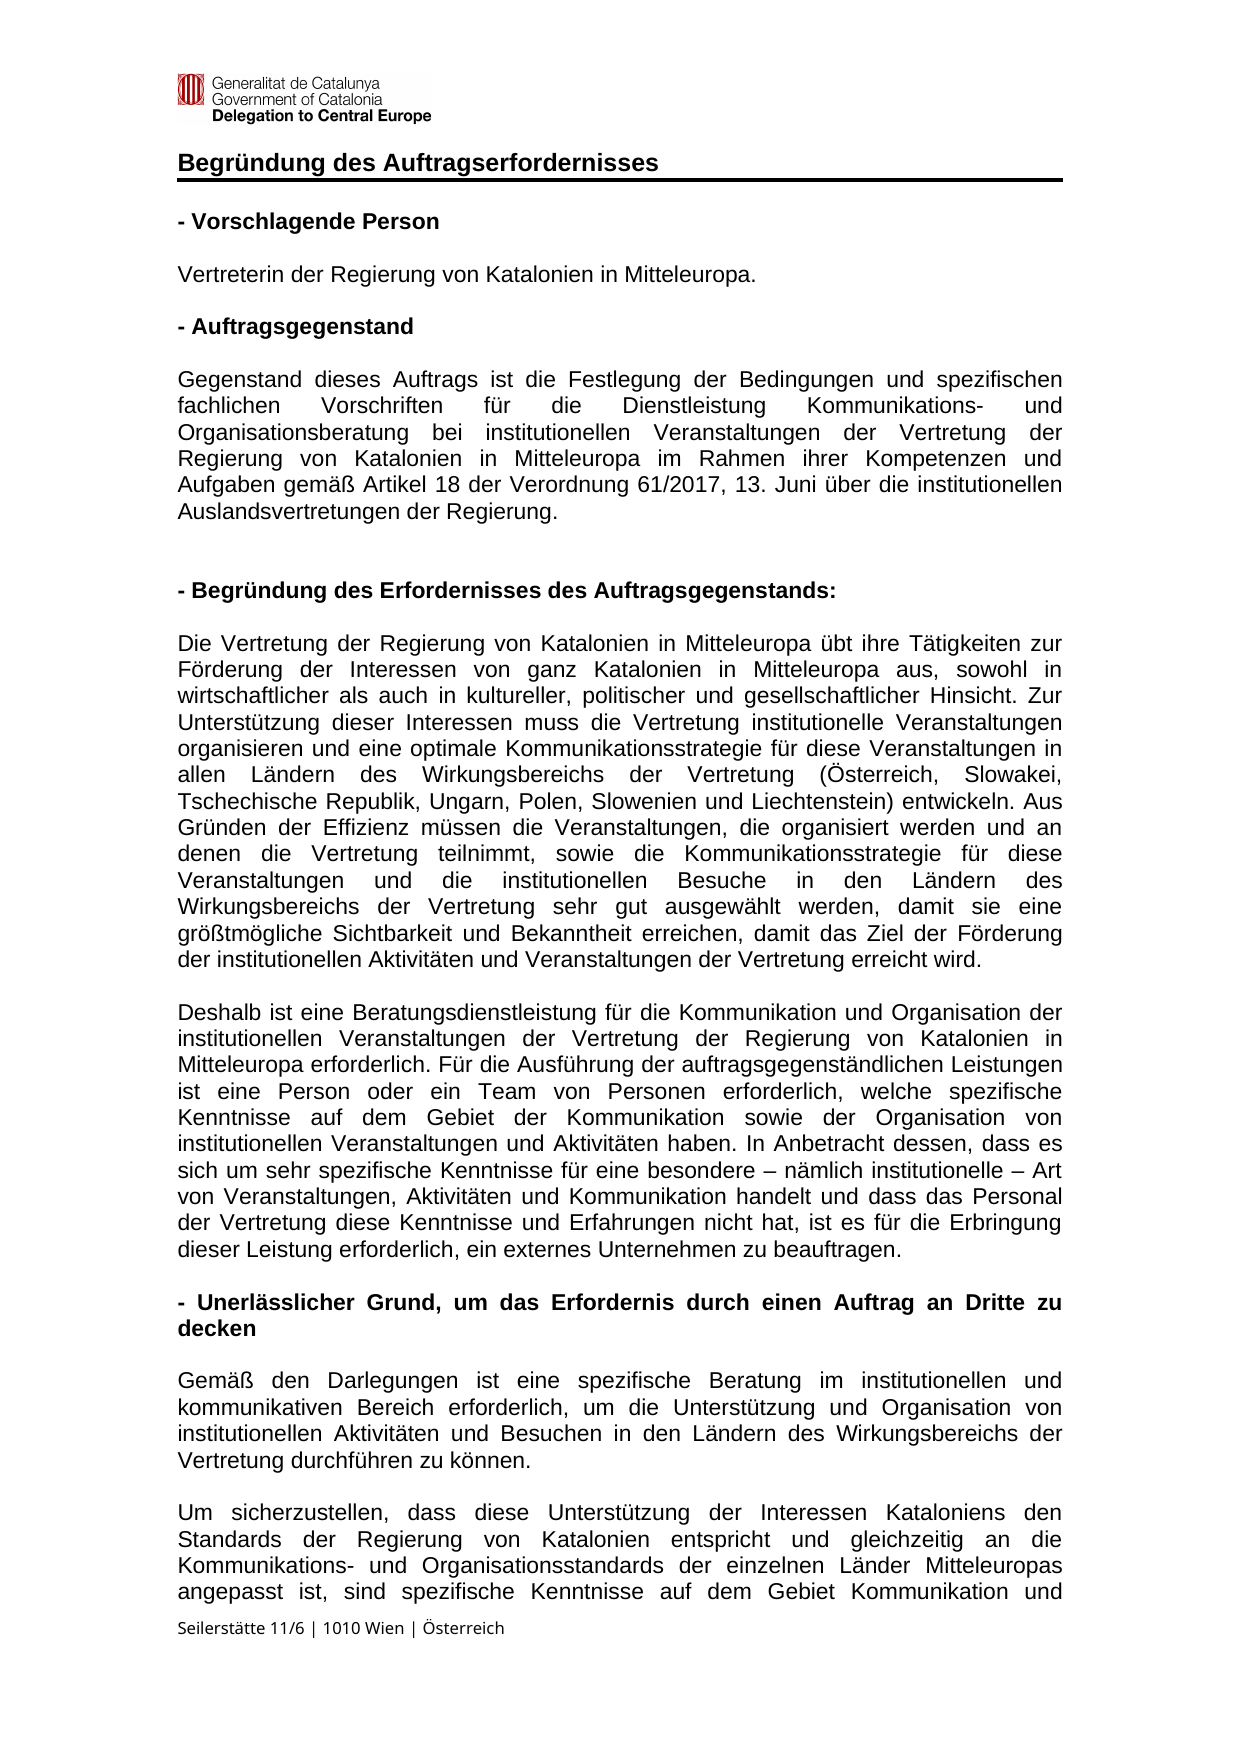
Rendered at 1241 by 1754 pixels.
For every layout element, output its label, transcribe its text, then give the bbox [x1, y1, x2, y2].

text - Begründung des Erfordernisses des Auftragsgegenstands: [177, 577, 1063, 603]
picture [177, 73, 432, 125]
text Die Vertretung der Regierung von Katalonien in Mitteleuropa übt ihre Tätigkeiten zur Förderung der Interessen von ganz Katalonien in Mitteleuropa aus, sowohl in wirtschaftlicher als auch in kultureller, politischer und gesellschaftlicher Hinsicht. Zur Unterstützung dieser Interessen muss die Vertretung institutionelle Veranstaltungen organisieren und eine optimale Kommunikationsstrategie für diese Veranstaltungen in allen Ländern des Wirkungsbereichs der Vertretung (Österreich, Slowakei, Tschechische Republik, Ungarn, Polen, Slowenien und Liechtenstein) entwickeln. Aus Gründen der Effizienz müssen die Veranstaltungen, die organisiert werden und an denen die Vertretung teilnimmt, sowie die Kommunikationsstrategie für diese Veranstaltungen und die institutionellen Besuche in den Ländern des Wirkungsbereichs der Vertretung sehr gut ausgewählt werden, damit sie eine größtmögliche Sichtbarkeit und Bekanntheit erreichen, damit das Ziel der Förderung der institutionellen Aktivitäten und Veranstaltungen der Vertretung erreicht wird. [177, 629, 1063, 972]
text Gegenstand dieses Auftrags ist die Festlegung der Bedingungen und spezifischen fachlichen Vorschriften für die Dienstleistung Kommunikations- und Organisationsberatung bei institutionellen Veranstaltungen der Vertretung der Regierung von Katalonien in Mitteleuropa im Rahmen ihrer Kompetenzen und Aufgaben gemäß Artikel 18 der Verordnung 61/2017, 13. Juni über die institutionellen Auslandsvertretungen der Regierung. [177, 366, 1063, 524]
text Gemäß den Darlegungen ist eine spezifische Beratung im institutionellen und kommunikativen Bereich erforderlich, um die Unterstützung und Organisation von institutionellen Aktivitäten und Besuchen in den Ländern des Wirkungsbereichs der Vertretung durchführen zu können. [177, 1367, 1063, 1473]
text - Auftragsgegenstand [177, 313, 1063, 340]
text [177, 1499, 1063, 1605]
text - Vorschlagende Person [177, 208, 1063, 234]
text Deshalb ist eine Beratungsdienstleistung für die Kommunikation und Organisation der institutionellen Veranstaltungen der Vertretung der Regierung von Katalonien in Mitteleuropa erforderlich. Für die Ausführung der auftragsgegenständlichen Leistungen ist eine Person oder ein Team von Personen erforderlich, welche spezifische Kenntnisse auf dem Gebiet der Kommunikation sowie der Organisation von institutionellen Veranstaltungen und Aktivitäten haben. In Anbetracht dessen, dass es sich um sehr spezifische Kenntnisse für eine besondere – nämlich institutionelle – Art von Veranstaltungen, Aktivitäten und Kommunikation handelt und dass das Personal der Vertretung diese Kenntnisse und Erfahrungen nicht hat, ist es für die Erbringung dieser Leistung erforderlich, ein externes Unternehmen zu beauftragen. [177, 998, 1063, 1262]
text - Unerlässlicher Grund, um das Erfordernis durch einen Auftrag an Dritte zu decken [177, 1288, 1063, 1341]
text Begründung des Auftragserfordernisses [177, 148, 1063, 178]
text Vertreterin der Regierung von Katalonien in Mitteleuropa. [177, 261, 1063, 287]
